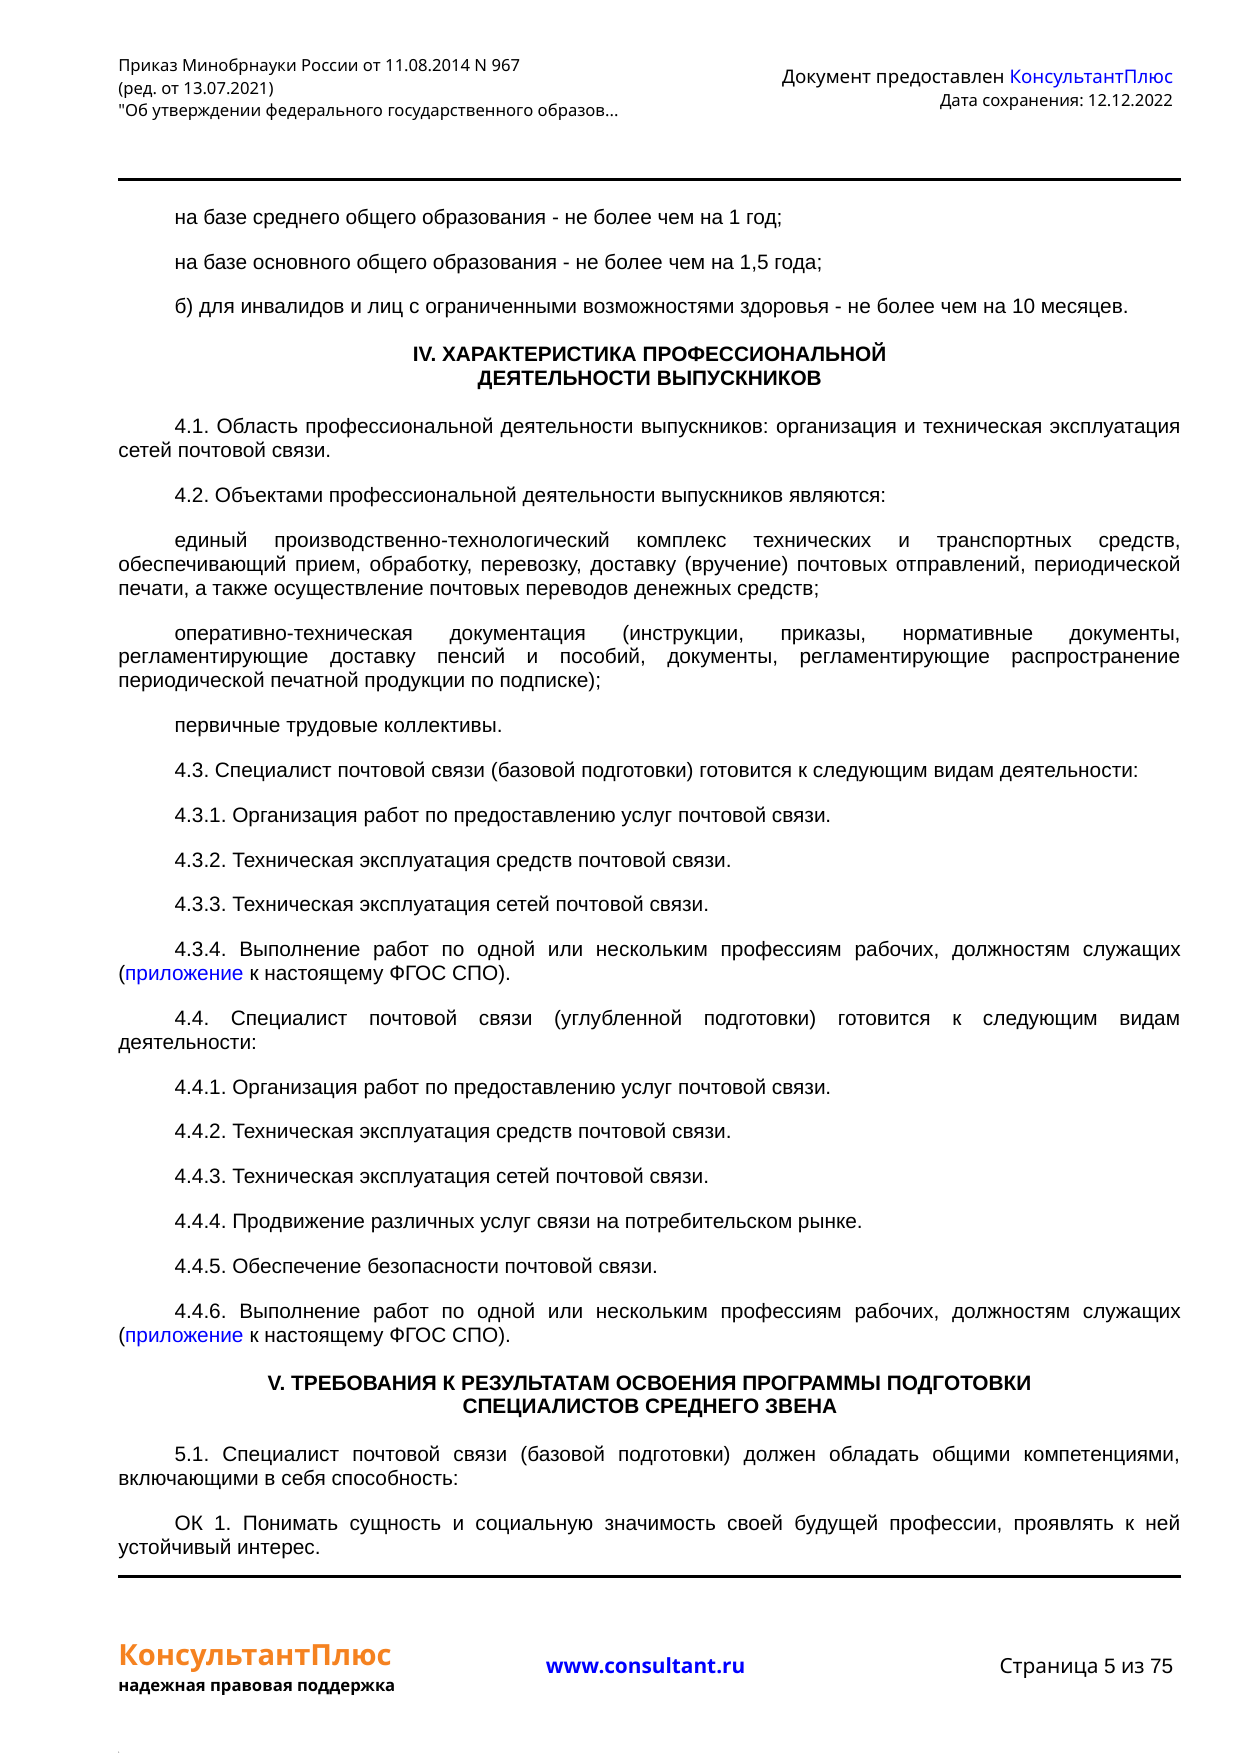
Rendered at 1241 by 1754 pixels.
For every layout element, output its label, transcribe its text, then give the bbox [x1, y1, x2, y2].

text 5.1. Специалист почтовой связи (базовой подготовки) должен обладать общими компетенциями, включающими в себя способность: [118, 1442, 1181, 1490]
text оперативно-техническая документация (инструкции, приказы, нормативные документы, регламентирующие доставку пенсий и пособий, документы, регламентирующие распространение периодической печатной продукции по подписке); [118, 620, 1181, 692]
text б) для инвалидов и лиц с ограниченными возможностями здоровья - не более чем на 10 месяцев. [118, 294, 1181, 318]
text 4.3.1. Организация работ по предоставлению услуг почтовой связи. [118, 803, 1181, 827]
text 4.2. Объектами профессиональной деятельности выпускников являются: [118, 483, 1181, 507]
text на базе основного общего образования - не более чем на 1,5 года; [118, 249, 1181, 273]
text 4.4.4. Продвижение различных услуг связи на потребительском рынке. [118, 1209, 1181, 1233]
text 4.3. Специалист почтовой связи (базовой подготовки) готовится к следующим видам деятельности: [118, 758, 1181, 782]
text 4.4.3. Техническая эксплуатация сетей почтовой связи. [118, 1164, 1181, 1188]
title V. ТРЕБОВАНИЯ К РЕЗУЛЬТАТАМ ОСВОЕНИЯ ПРОГРАММЫ ПОДГОТОВКИ [118, 1370, 1181, 1394]
text 4.4.1. Организация работ по предоставлению услуг почтовой связи. [118, 1074, 1181, 1098]
text 4.4.5. Обеспечение безопасности почтовой связи. [118, 1254, 1181, 1278]
text 4.1. Область профессиональной деятельности выпускников: организация и техническая эксплуатация сетей почтовой связи. [118, 414, 1181, 462]
text 4.3.2. Техническая эксплуатация средств почтовой связи. [118, 847, 1181, 871]
title IV. ХАРАКТЕРИСТИКА ПРОФЕССИОНАЛЬНОЙ [118, 342, 1181, 366]
text 4.4.2. Техническая эксплуатация средств почтовой связи. [118, 1119, 1181, 1143]
text 4.4. Специалист почтовой связи (углубленной подготовки) готовится к следующим видам деятельности: [118, 1006, 1181, 1054]
text единый производственно-технологический комплекс технических и транспортных средств, обеспечивающий прием, обработку, перевозку, доставку (вручение) почтовых отправлений, периодической печати, а также осуществление почтовых переводов денежных средств; [118, 528, 1181, 599]
text 4.3.3. Техническая эксплуатация сетей почтовой связи. [118, 892, 1181, 916]
text 4.3.4. Выполнение работ по одной или нескольким профессиям рабочих, должностям служащих (приложение к настоящему ФГОС СПО). [118, 937, 1181, 985]
text первичные трудовые коллективы. [118, 713, 1181, 737]
text на базе среднего общего образования - не более чем на 1 год; [118, 205, 1181, 229]
text ОК 1. Понимать сущность и социальную значимость своей будущей профессии, проявлять к ней устойчивый интерес. [118, 1511, 1181, 1559]
text 4.4.6. Выполнение работ по одной или нескольким профессиям рабочих, должностям служащих (приложение к настоящему ФГОС СПО). [118, 1298, 1181, 1346]
title ДЕЯТЕЛЬНОСТИ ВЫПУСКНИКОВ [118, 366, 1181, 390]
title СПЕЦИАЛИСТОВ СРЕДНЕГО ЗВЕНА [118, 1394, 1181, 1418]
